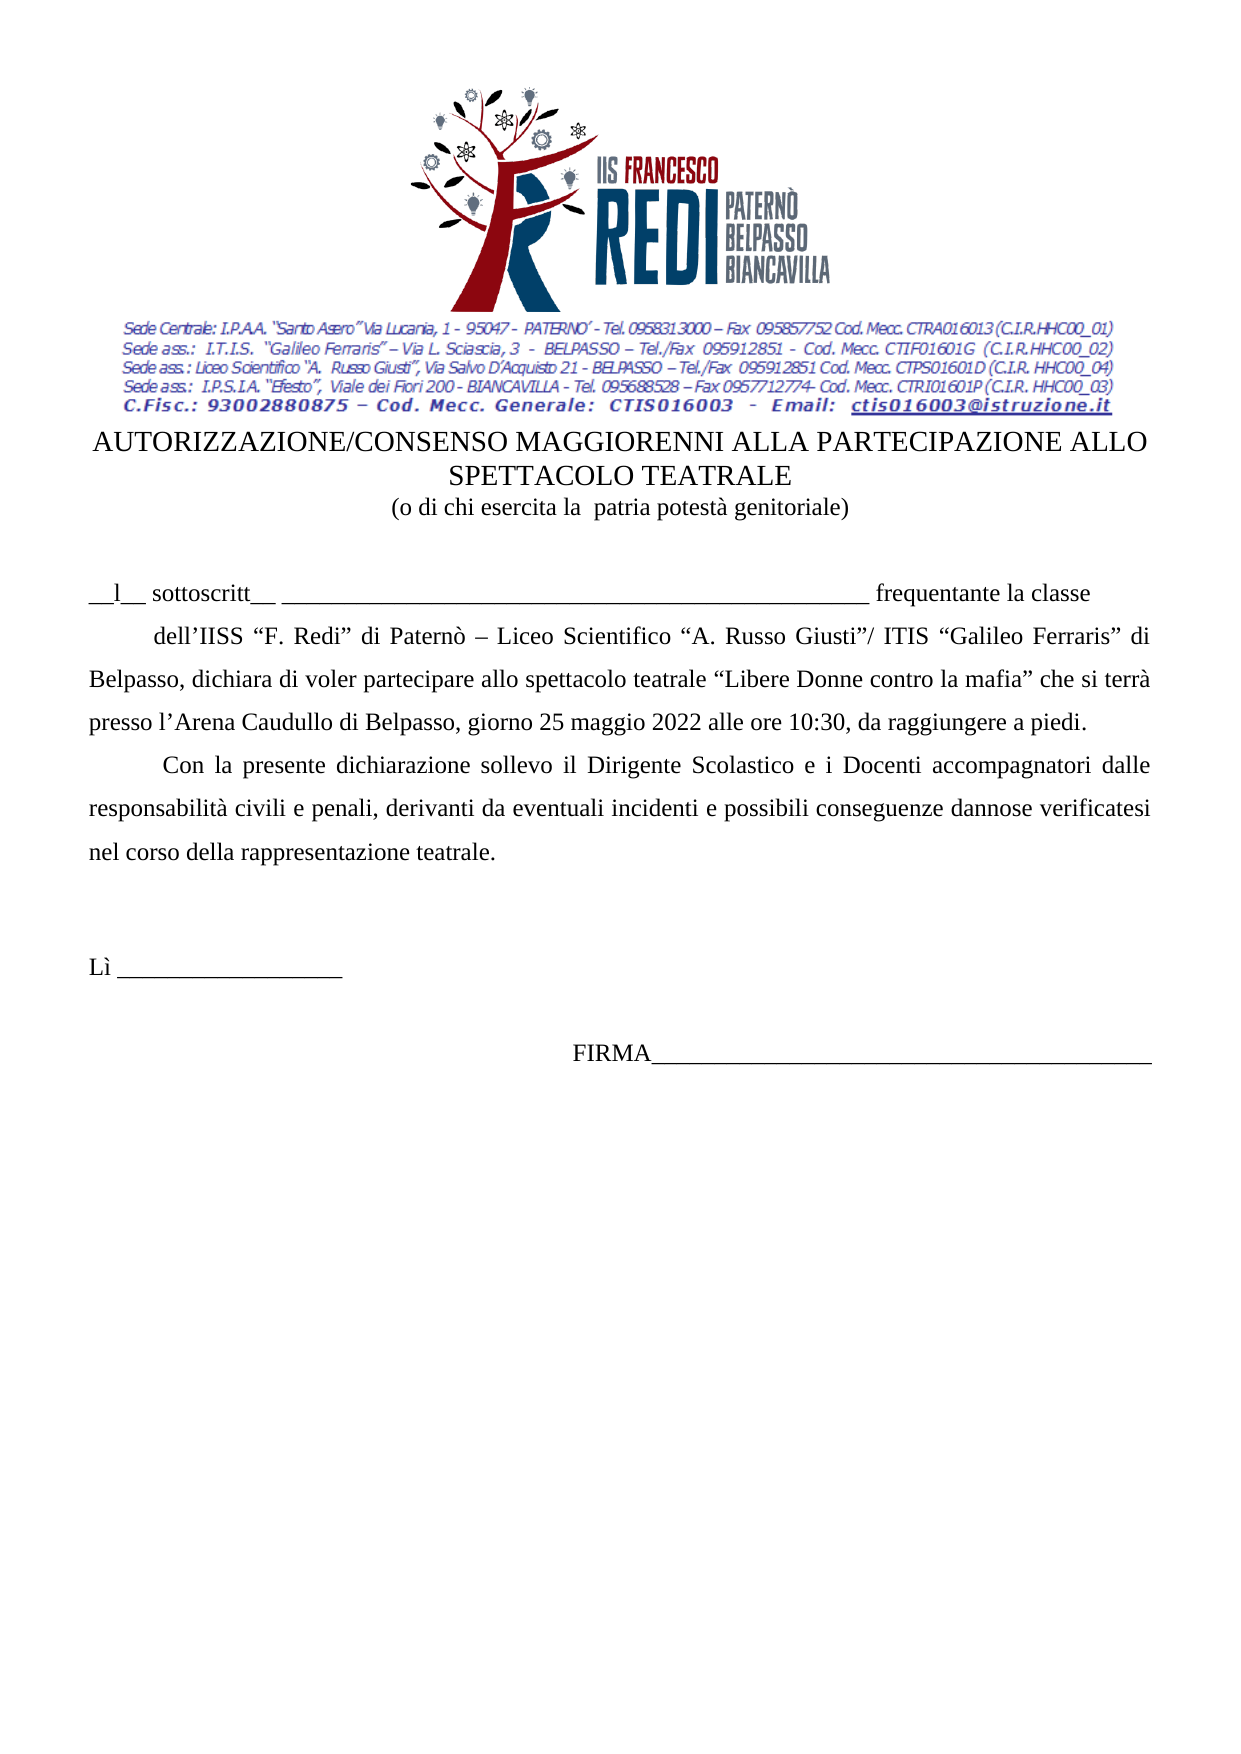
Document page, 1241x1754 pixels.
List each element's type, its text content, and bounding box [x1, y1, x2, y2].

text FIRMA________________________________________ [89, 1038, 1152, 1067]
text __l__ sottoscritt__ _______________________________________________ frequentante la classe [89, 578, 1152, 607]
picture [118, 87, 1123, 425]
text dell’IISS “F. Redi” di Paternò – Liceo Scientifico “A. Russo Giusti”/ ITIS “Galileo Ferraris” di Belpasso, dichiara di voler partecipare allo spettacolo teatrale “Libere Donne contro la mafia” che si terrà presso l’Arena Caudullo di Belpasso, giorno 25 maggio 2022 alle ore 10:30, da raggiungere a piedi. [89, 621, 1152, 736]
text Lì __________________ [89, 952, 1152, 980]
text AUTORIZZAZIONE/CONSENSO MAGGIORENNI ALLA PARTECIPAZIONE ALLO SPETTACOLO TEATRALE [89, 424, 1152, 492]
text Con la presente dichiarazione sollevo il Dirigente Scolastico e i Docenti accompagnatori dalle responsabilità civili e penali, derivanti da eventuali incidenti e possibili conseguenze dannose verificatesi nel corso della rappresentazione teatrale. [89, 750, 1152, 865]
text (o di chi esercita la patria potestà genitoriale) [89, 492, 1152, 520]
